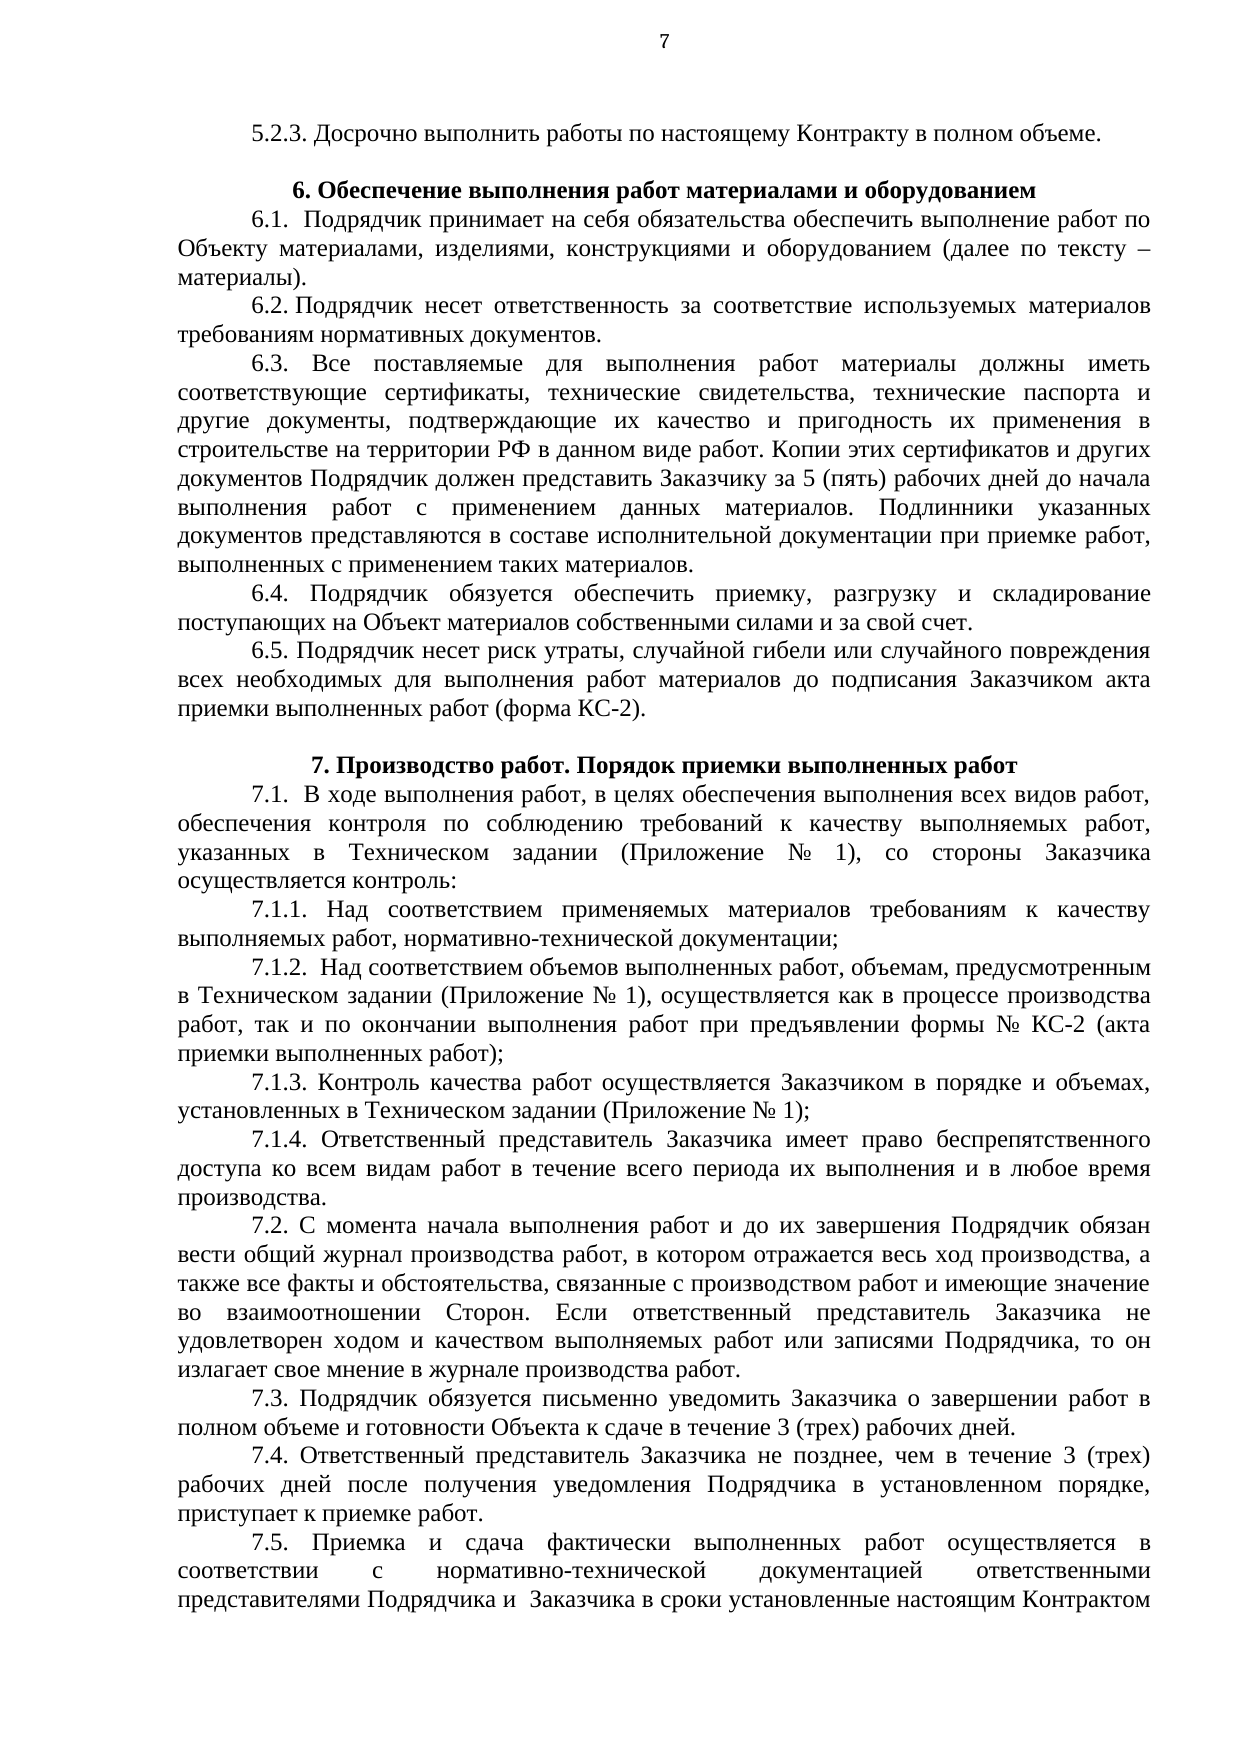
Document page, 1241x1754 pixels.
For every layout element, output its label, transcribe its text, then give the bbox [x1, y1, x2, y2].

text 7.1.4. Ответственный представитель Заказчика имеет право беспрепятственного доступа ко всем видам работ в течение всего периода их выполнения и в любое время производства. [177, 1124, 1152, 1211]
text 7.1. В ходе выполнения работ, в целях обеспечения выполнения всех видов работ, обеспечения контроля по соблюдению требований к качеству выполняемых работ, указанных в Техническом задании (Приложение № 1), со стороны Заказчика осуществляется контроль: [177, 779, 1152, 894]
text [177, 1527, 1152, 1613]
text 7.1.3. Контроль качества работ осуществляется Заказчиком в порядке и объемах, установленных в Техническом задании (Приложение № 1); [177, 1067, 1152, 1124]
text 5.2.3. Досрочно выполнить работы по настоящему Контракту в полном объеме. [177, 118, 1152, 147]
text 7.3. Подрядчик обязуется письменно уведомить Заказчика о завершении работ в полном объеме и готовности Объекта к сдаче в течение 3 (трех) рабочих дней. [177, 1383, 1152, 1441]
text 6.5. Подрядчик несет риск утраты, случайной гибели или случайного повреждения всех необходимых для выполнения работ материалов до подписания Заказчиком акта приемки выполненных работ (форма КС-2). [177, 636, 1152, 722]
text 7.2. С момента начала выполнения работ и до их завершения Подрядчик обязан вести общий журнал производства работ, в котором отражается весь ход производства, а также все факты и обстоятельства, связанные с производством работ и имеющие значение во взаимоотношении Сторон. Если ответственный представитель Заказчика не удовлетворен ходом и качеством выполняемых работ или записями Подрядчика, то он излагает свое мнение в журнале производства работ. [177, 1211, 1152, 1383]
text 6.3. Все поставляемые для выполнения работ материалы должны иметь соответствующие сертификаты, технические свидетельства, технические паспорта и другие документы, подтверждающие их качество и пригодность их применения в строительстве на территории РФ в данном виде работ. Копии этих сертификатов и других документов Подрядчик должен представить Заказчику за 5 (пять) рабочих дней до начала выполнения работ с применением данных материалов. Подлинники указанных документов представляются в составе исполнительной документации при приемке работ, выполненных с применением таких материалов. [177, 348, 1152, 578]
text 7.4. Ответственный представитель Заказчика не позднее, чем в течение 3 (трех) рабочих дней после получения уведомления Подрядчика в установленном порядке, приступает к приемке работ. [177, 1441, 1152, 1527]
text 6. Обеспечение выполнения работ материалами и оборудованием [177, 176, 1152, 204]
text 6.2. Подрядчик несет ответственность за соответствие используемых материалов требованиям нормативных документов. [177, 291, 1152, 348]
text 6.1. Подрядчик принимает на себя обязательства обеспечить выполнение работ по Объекту материалами, изделиями, конструкциями и оборудованием (далее по тексту – материалы). [177, 204, 1152, 291]
text 7.1.2. Над соответствием объемов выполненных работ, объемам, предусмотренным в Техническом задании (Приложение № 1), осуществляется как в процессе производства работ, так и по окончании выполнения работ при предъявлении формы № КС-2 (акта приемки выполненных работ); [177, 952, 1152, 1067]
text 6.4. Подрядчик обязуется обеспечить приемку, разгрузку и складирование поступающих на Объект материалов собственными силами и за свой счет. [177, 578, 1152, 636]
text 7. Производство работ. Порядок приемки выполненных работ [177, 751, 1152, 779]
text 7.1.1. Над соответствием применяемых материалов требованиям к качеству выполняемых работ, нормативно-технической документации; [177, 894, 1152, 952]
